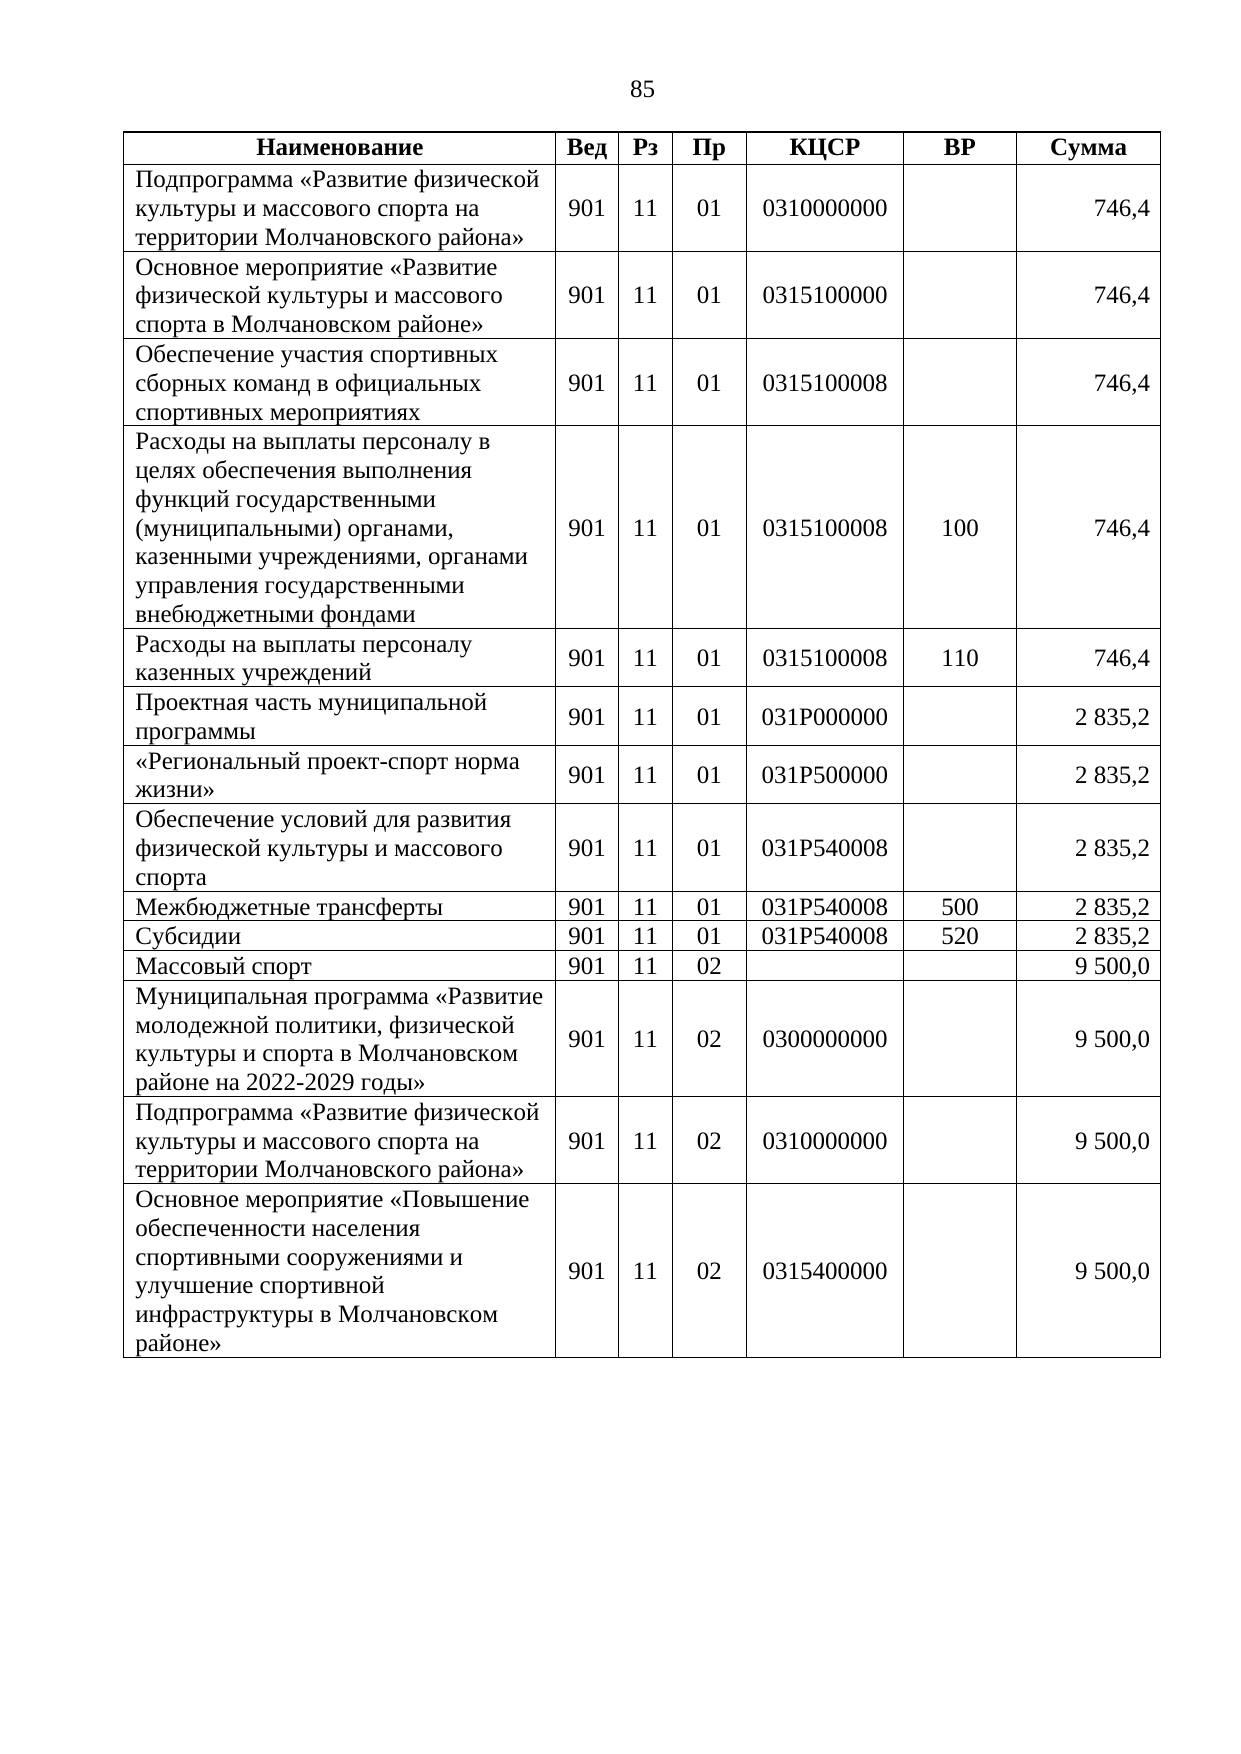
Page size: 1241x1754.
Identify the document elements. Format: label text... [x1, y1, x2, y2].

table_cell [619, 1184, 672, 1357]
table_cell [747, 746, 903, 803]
table_header ВР [904, 133, 1016, 163]
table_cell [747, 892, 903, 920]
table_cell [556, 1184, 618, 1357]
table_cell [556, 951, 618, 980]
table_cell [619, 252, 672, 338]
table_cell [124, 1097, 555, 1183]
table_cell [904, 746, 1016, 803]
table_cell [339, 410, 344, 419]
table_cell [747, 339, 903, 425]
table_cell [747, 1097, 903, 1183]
table_header Рз [619, 133, 672, 163]
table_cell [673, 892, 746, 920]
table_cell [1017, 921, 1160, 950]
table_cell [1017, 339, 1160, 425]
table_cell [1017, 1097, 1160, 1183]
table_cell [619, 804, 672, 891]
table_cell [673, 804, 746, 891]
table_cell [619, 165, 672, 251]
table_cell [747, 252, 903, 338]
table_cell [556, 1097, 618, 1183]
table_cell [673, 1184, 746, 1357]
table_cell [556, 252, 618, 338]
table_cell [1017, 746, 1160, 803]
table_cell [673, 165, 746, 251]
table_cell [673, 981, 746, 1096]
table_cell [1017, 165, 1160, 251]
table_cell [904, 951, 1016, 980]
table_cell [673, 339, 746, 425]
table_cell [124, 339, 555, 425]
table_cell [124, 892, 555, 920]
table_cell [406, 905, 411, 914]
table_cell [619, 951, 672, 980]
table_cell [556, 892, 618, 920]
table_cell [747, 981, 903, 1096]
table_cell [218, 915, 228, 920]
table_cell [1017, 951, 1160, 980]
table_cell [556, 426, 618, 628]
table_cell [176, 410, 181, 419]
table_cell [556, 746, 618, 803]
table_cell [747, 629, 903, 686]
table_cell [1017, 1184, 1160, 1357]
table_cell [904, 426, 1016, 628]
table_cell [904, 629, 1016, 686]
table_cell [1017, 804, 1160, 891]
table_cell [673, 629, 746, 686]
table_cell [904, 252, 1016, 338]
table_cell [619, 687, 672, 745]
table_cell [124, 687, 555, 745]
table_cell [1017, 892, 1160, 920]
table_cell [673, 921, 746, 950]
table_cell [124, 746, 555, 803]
table_header Сумма [1017, 133, 1160, 163]
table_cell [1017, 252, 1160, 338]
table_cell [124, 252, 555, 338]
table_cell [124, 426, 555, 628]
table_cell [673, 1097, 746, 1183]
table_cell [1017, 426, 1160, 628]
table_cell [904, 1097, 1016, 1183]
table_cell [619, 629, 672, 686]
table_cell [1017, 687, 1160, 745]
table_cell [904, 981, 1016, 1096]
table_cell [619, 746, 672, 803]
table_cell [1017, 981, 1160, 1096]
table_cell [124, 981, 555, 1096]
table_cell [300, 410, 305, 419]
table_header Вед [556, 133, 618, 163]
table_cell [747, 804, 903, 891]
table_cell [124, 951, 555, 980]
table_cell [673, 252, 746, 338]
table_header КЦСР [747, 133, 903, 163]
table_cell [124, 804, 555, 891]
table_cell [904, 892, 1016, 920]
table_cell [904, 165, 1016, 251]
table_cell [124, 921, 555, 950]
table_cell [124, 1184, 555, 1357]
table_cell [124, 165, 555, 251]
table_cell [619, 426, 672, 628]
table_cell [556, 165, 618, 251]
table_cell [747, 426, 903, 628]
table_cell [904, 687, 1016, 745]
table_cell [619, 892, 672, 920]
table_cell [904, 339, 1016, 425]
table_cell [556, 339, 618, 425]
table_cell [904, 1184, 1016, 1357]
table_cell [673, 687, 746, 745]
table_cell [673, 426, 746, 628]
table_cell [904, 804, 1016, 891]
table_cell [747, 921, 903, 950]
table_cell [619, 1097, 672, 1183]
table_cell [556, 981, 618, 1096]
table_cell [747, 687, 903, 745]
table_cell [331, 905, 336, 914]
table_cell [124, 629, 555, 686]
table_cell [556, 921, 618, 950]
table_header Наименование [124, 133, 555, 163]
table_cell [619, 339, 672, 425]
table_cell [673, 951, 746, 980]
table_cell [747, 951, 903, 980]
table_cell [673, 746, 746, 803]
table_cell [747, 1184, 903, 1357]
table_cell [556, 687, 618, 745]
table_header Пр [673, 133, 746, 163]
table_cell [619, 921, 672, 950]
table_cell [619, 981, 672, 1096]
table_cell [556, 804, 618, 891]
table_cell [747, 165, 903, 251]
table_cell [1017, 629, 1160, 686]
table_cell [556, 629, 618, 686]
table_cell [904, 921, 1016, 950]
